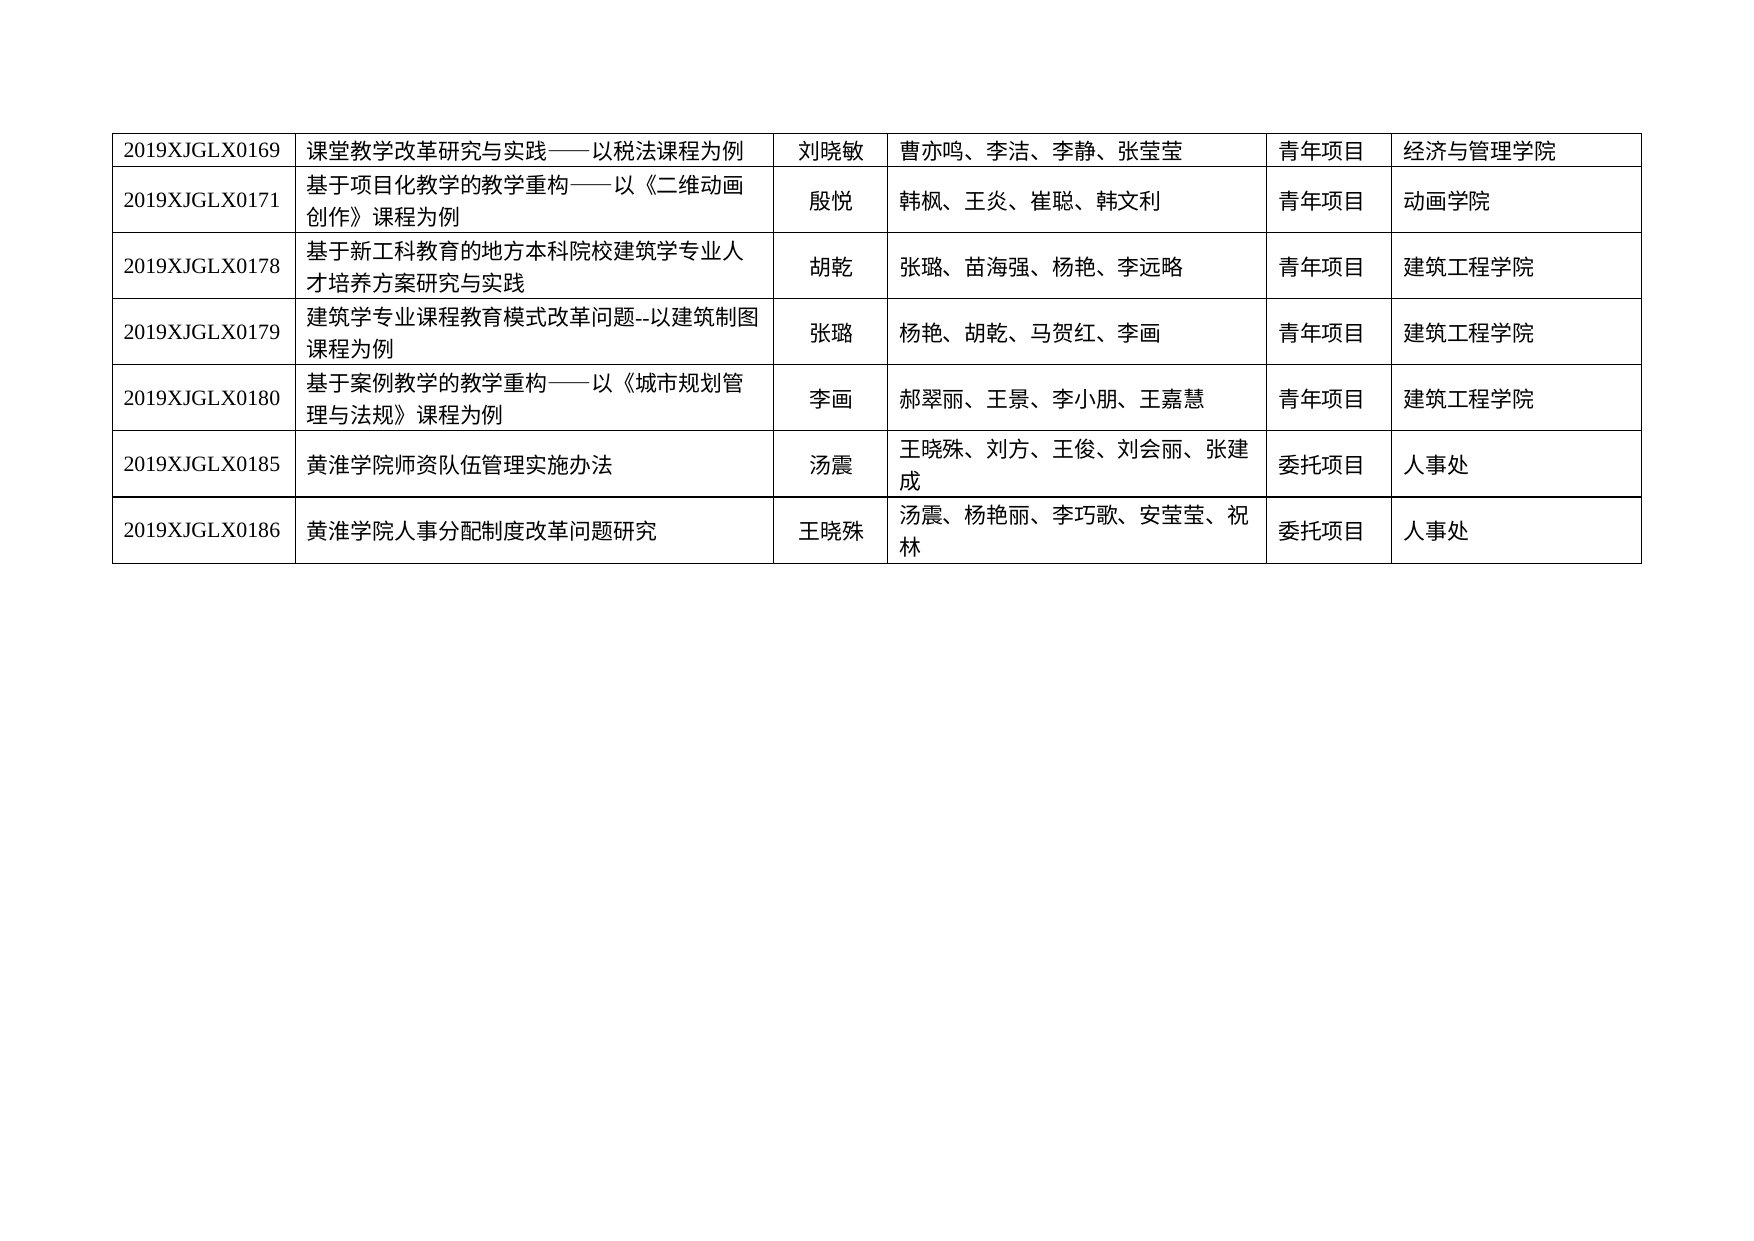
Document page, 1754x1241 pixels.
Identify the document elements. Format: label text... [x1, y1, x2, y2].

table_cell 建筑工程学院 [1392, 299, 1641, 364]
table_cell 青年项目 [1267, 365, 1391, 430]
table_cell 汤震 [774, 431, 887, 496]
table_cell 胡乾 [774, 233, 887, 298]
table_cell 张璐 [774, 299, 887, 364]
table_cell 黄淮学院师资队伍管理实施办法 [296, 431, 773, 496]
table_cell 2019XJGLX0186 [113, 498, 295, 562]
table_cell 杨艳、胡乾、马贺红、李画 [888, 299, 1266, 364]
table_cell 青年项目 [1267, 134, 1391, 166]
table_cell 2019XJGLX0185 [113, 431, 295, 496]
table_cell 2019XJGLX0169 [113, 134, 295, 166]
table_cell 殷悦 [774, 167, 887, 232]
table_cell 曹亦鸣、李洁、李静、张莹莹 [888, 134, 1266, 166]
table_cell 刘晓敏 [774, 134, 887, 166]
table_cell 课堂教学改革研究与实践——以税法课程为例 [296, 134, 773, 166]
table_cell 基于案例教学的教学重构——以《城市规划管理与法规》课程为例 [296, 365, 773, 430]
table_cell 韩枫、王炎、崔聪、韩文利 [888, 167, 1266, 232]
table_cell 郝翠丽、王景、李小朋、王嘉慧 [888, 365, 1266, 430]
table_cell 王晓殊、刘方、王俊、刘会丽、张建成 [888, 431, 1266, 496]
table_cell 黄淮学院人事分配制度改革问题研究 [296, 498, 773, 562]
table_cell 基于新工科教育的地方本科院校建筑学专业人才培养方案研究与实践 [296, 233, 773, 298]
table_cell 青年项目 [1267, 299, 1391, 364]
table_cell 动画学院 [1392, 167, 1641, 232]
table_cell 基于项目化教学的教学重构——以《二维动画创作》课程为例 [296, 167, 773, 232]
table_cell 2019XJGLX0178 [113, 233, 295, 298]
table_cell 汤震、杨艳丽、李巧歌、安莹莹、祝林 [888, 498, 1266, 562]
table_cell 张璐、苗海强、杨艳、李远略 [888, 233, 1266, 298]
table_cell 2019XJGLX0180 [113, 365, 295, 430]
table_cell 委托项目 [1267, 498, 1391, 562]
table_cell 青年项目 [1267, 167, 1391, 232]
table_cell 建筑工程学院 [1392, 365, 1641, 430]
table_cell 建筑学专业课程教育模式改革问题--以建筑制图课程为例 [296, 299, 773, 364]
table_cell 建筑工程学院 [1392, 233, 1641, 298]
table_cell 人事处 [1392, 498, 1641, 562]
table_cell 王晓殊 [774, 498, 887, 562]
table_cell 2019XJGLX0171 [113, 167, 295, 232]
table_cell 人事处 [1392, 431, 1641, 496]
table_cell 李画 [774, 365, 887, 430]
table_cell 委托项目 [1267, 431, 1391, 496]
table_cell 2019XJGLX0179 [113, 299, 295, 364]
table_cell 经济与管理学院 [1392, 134, 1641, 166]
table_cell 青年项目 [1267, 233, 1391, 298]
